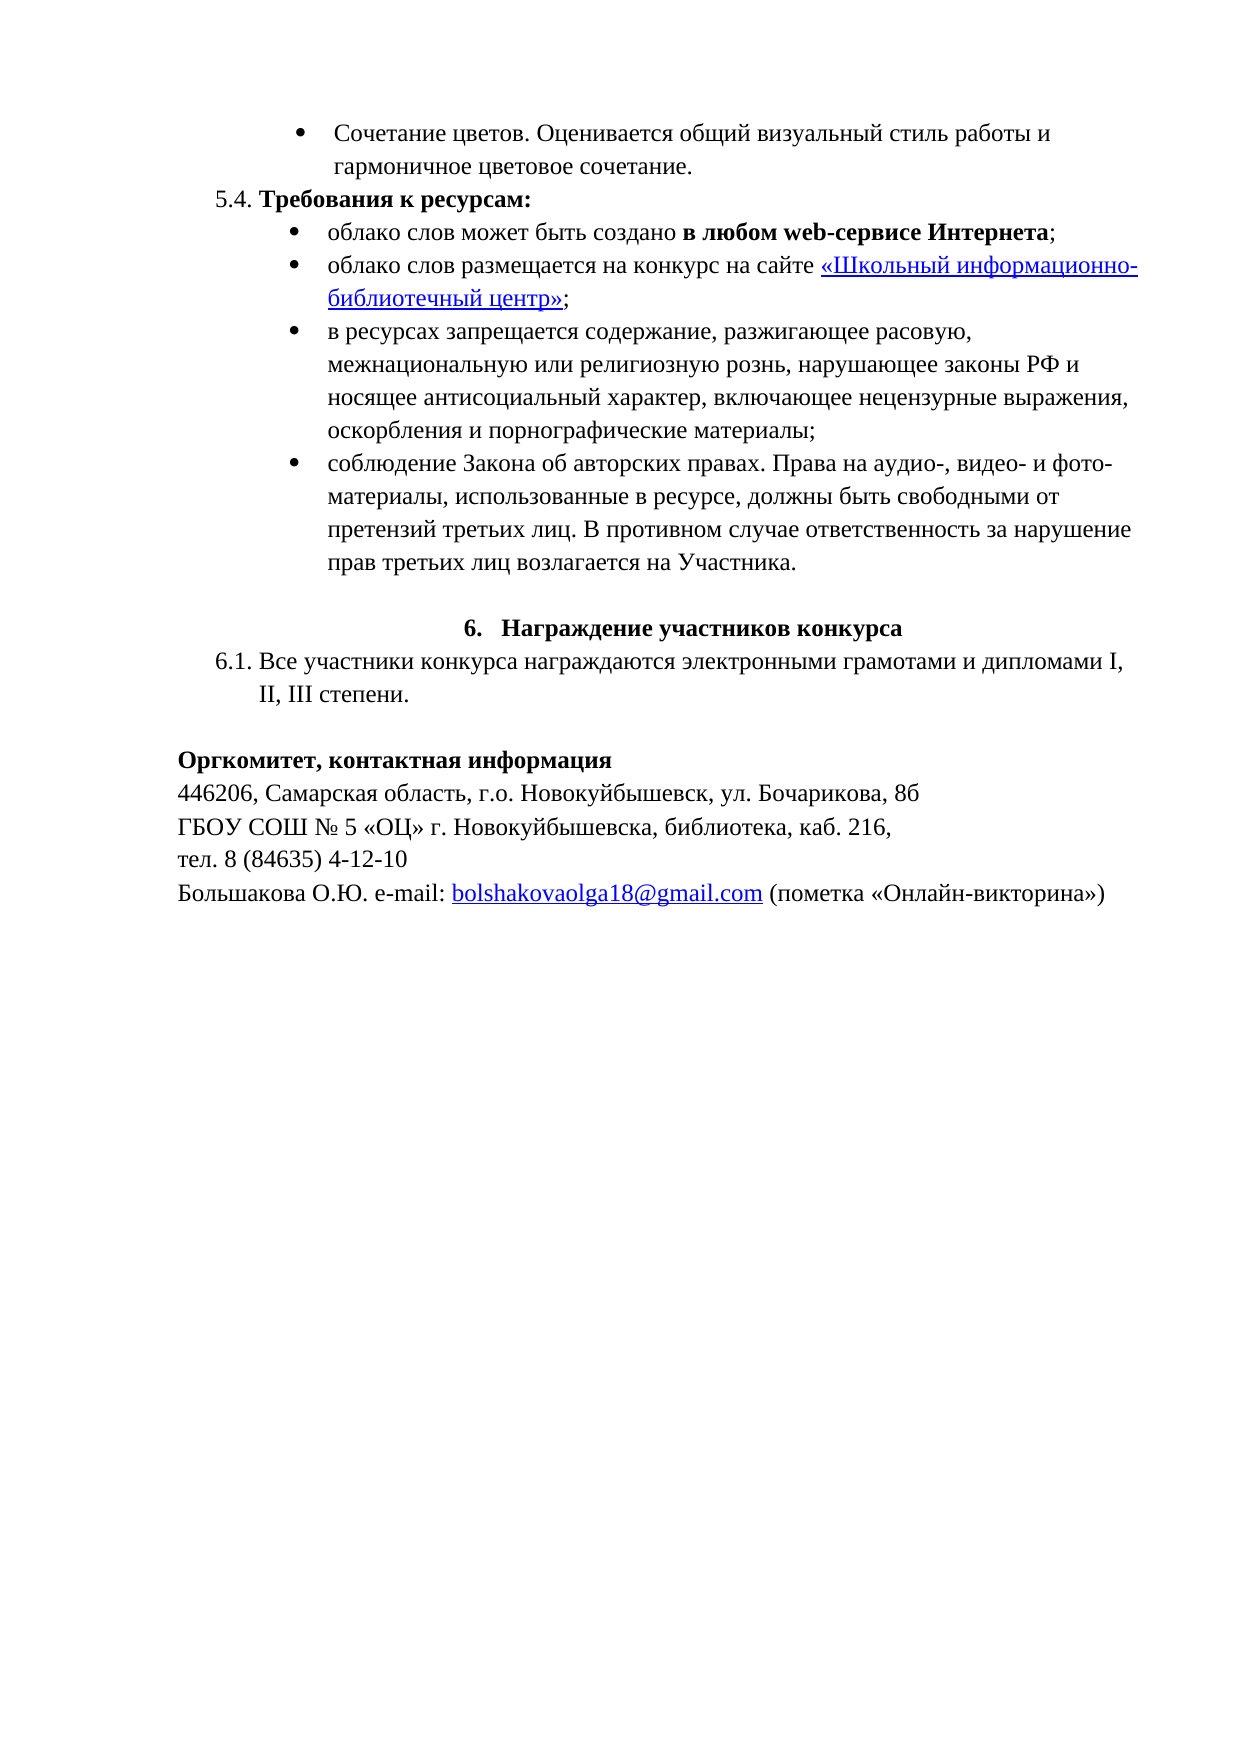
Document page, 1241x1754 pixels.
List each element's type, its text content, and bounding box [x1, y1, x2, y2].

list в ресурсах запрещается содержание, разжигающее расовую, межнациональную или религиозную рознь, нарушающее законы РФ и носящее антисоциальный характер, включающее нецензурные выражения, оскорбления и порнографические материалы; [290, 316, 1152, 444]
text Оргкомитет, контактная информация [177, 746, 1152, 774]
list Все участники конкурса награждаются электронными грамотами и дипломами I, II, III степени. [215, 646, 1152, 708]
list облако слов может быть создано в любом web-сервисе Интернета; [290, 217, 1152, 246]
text ГБОУ СОШ № 5 «ОЦ» г. Новокуйбышевска, библиотека, каб. 216, [177, 812, 1152, 840]
text 446206, Самарская область, г.о. Новокуйбышевск, ул. Бочарикова, 8б [177, 778, 1152, 807]
list Награждение участников конкурса [215, 613, 1152, 642]
list облако слов размещается на конкурс на сайте «Школьный информационно-библиотечный центр»; [290, 250, 1152, 312]
list соблюдение Закона об авторских правах. Права на аудио-, видео- и фото- материалы, использованные в ресурсе, должны быть свободными от претензий третьих лиц. В противном случае ответственность за нарушение прав третьих лиц возлагается на Участника. [290, 448, 1152, 576]
list Требования к ресурсам: [215, 184, 1152, 213]
text Большакова О.Ю. e-mail: bolshakovaolga18@gmail.com (пометка «Онлайн-викторина») [177, 878, 1152, 906]
text тел. 8 (84635) 4-12-10 [177, 844, 1152, 873]
list Сочетание цветов. Оценивается общий визуальный стиль работы и гармоничное цветовое сочетание. [296, 118, 1152, 180]
